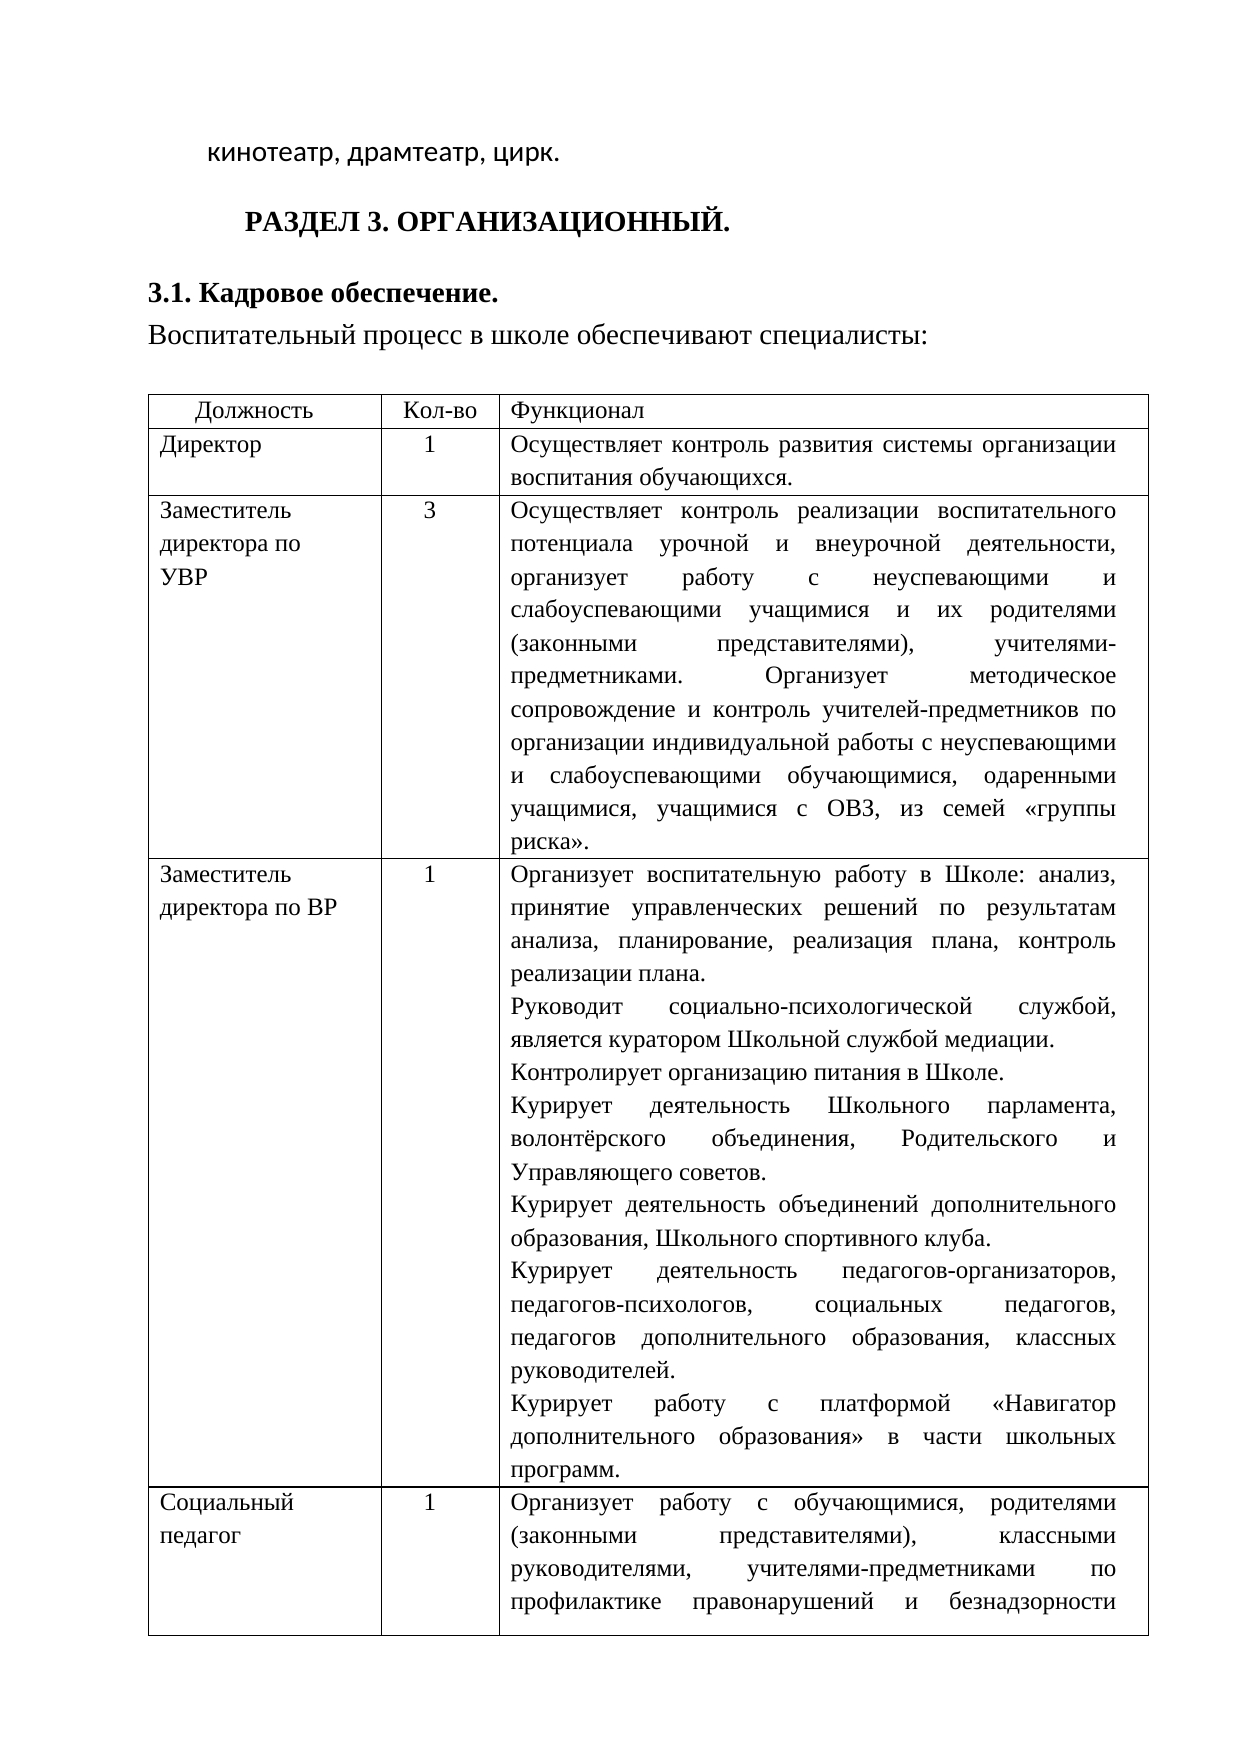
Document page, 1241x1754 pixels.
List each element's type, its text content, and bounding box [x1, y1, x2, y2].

subtitle РАЗДЕЛ 3. ОРГАНИЗАЦИОННЫЙ. [244, 204, 1167, 238]
table_cell Заместитель директора по УВР [149, 496, 381, 858]
table_cell Директор [149, 429, 381, 494]
table_header Кол-во [382, 395, 499, 428]
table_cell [500, 1488, 1148, 1635]
table_cell Осуществляет контроль развития системы организации воспитания обучающихся. [500, 429, 1148, 494]
table_header Функционал [500, 395, 1148, 428]
table_cell Осуществляет контроль реализации воспитательного потенциала урочной и внеурочной деятельности, организует работу с неуспевающими и слабоуспевающими учащимися и их родителями (законными представителями), учителями-предметниками. Организует методическое сопровождение и контроль учителей-предметников по организации индивидуальной работы с неуспевающими и слабоуспевающими обучающимися, одаренными учащимися, учащимися с ОВЗ, из семей «группы риска». [500, 496, 1148, 858]
text Воспитательный процесс в школе обеспечивают специалисты: [148, 317, 1167, 351]
table_cell Социальный педагог [149, 1488, 381, 1635]
table_cell Заместитель директора по ВР [149, 859, 381, 1486]
table_cell Организует воспитательную работу в Школе: анализ, принятие управленческих решений по результатам анализа, планирование, реализация плана, контроль реализации плана. Руководит социально-психологической службой, является куратором Школьной службой медиации. Контролирует организацию питания в Школе. Курирует деятельность Школьного парламента, волонтёрского объединения, Родительского и Управляющего советов. Курирует деятельность объединений дополнительного образования, Школьного спортивного клуба. Курирует деятельность педагогов-организаторов, педагогов-психологов, социальных педагогов, педагогов дополнительного образования, классных руководителей. Курирует работу с платформой «Навигатор дополнительного образования» в части школьных программ. [500, 859, 1148, 1486]
table_cell 1 [382, 1488, 499, 1635]
subtitle 3.1. Кадровое обеспечение. [148, 275, 1167, 309]
table_header Должность [149, 395, 381, 428]
table_cell 1 [382, 859, 499, 1486]
table_cell 1 [382, 429, 499, 494]
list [207, 133, 1148, 168]
table_cell 3 [382, 496, 499, 858]
